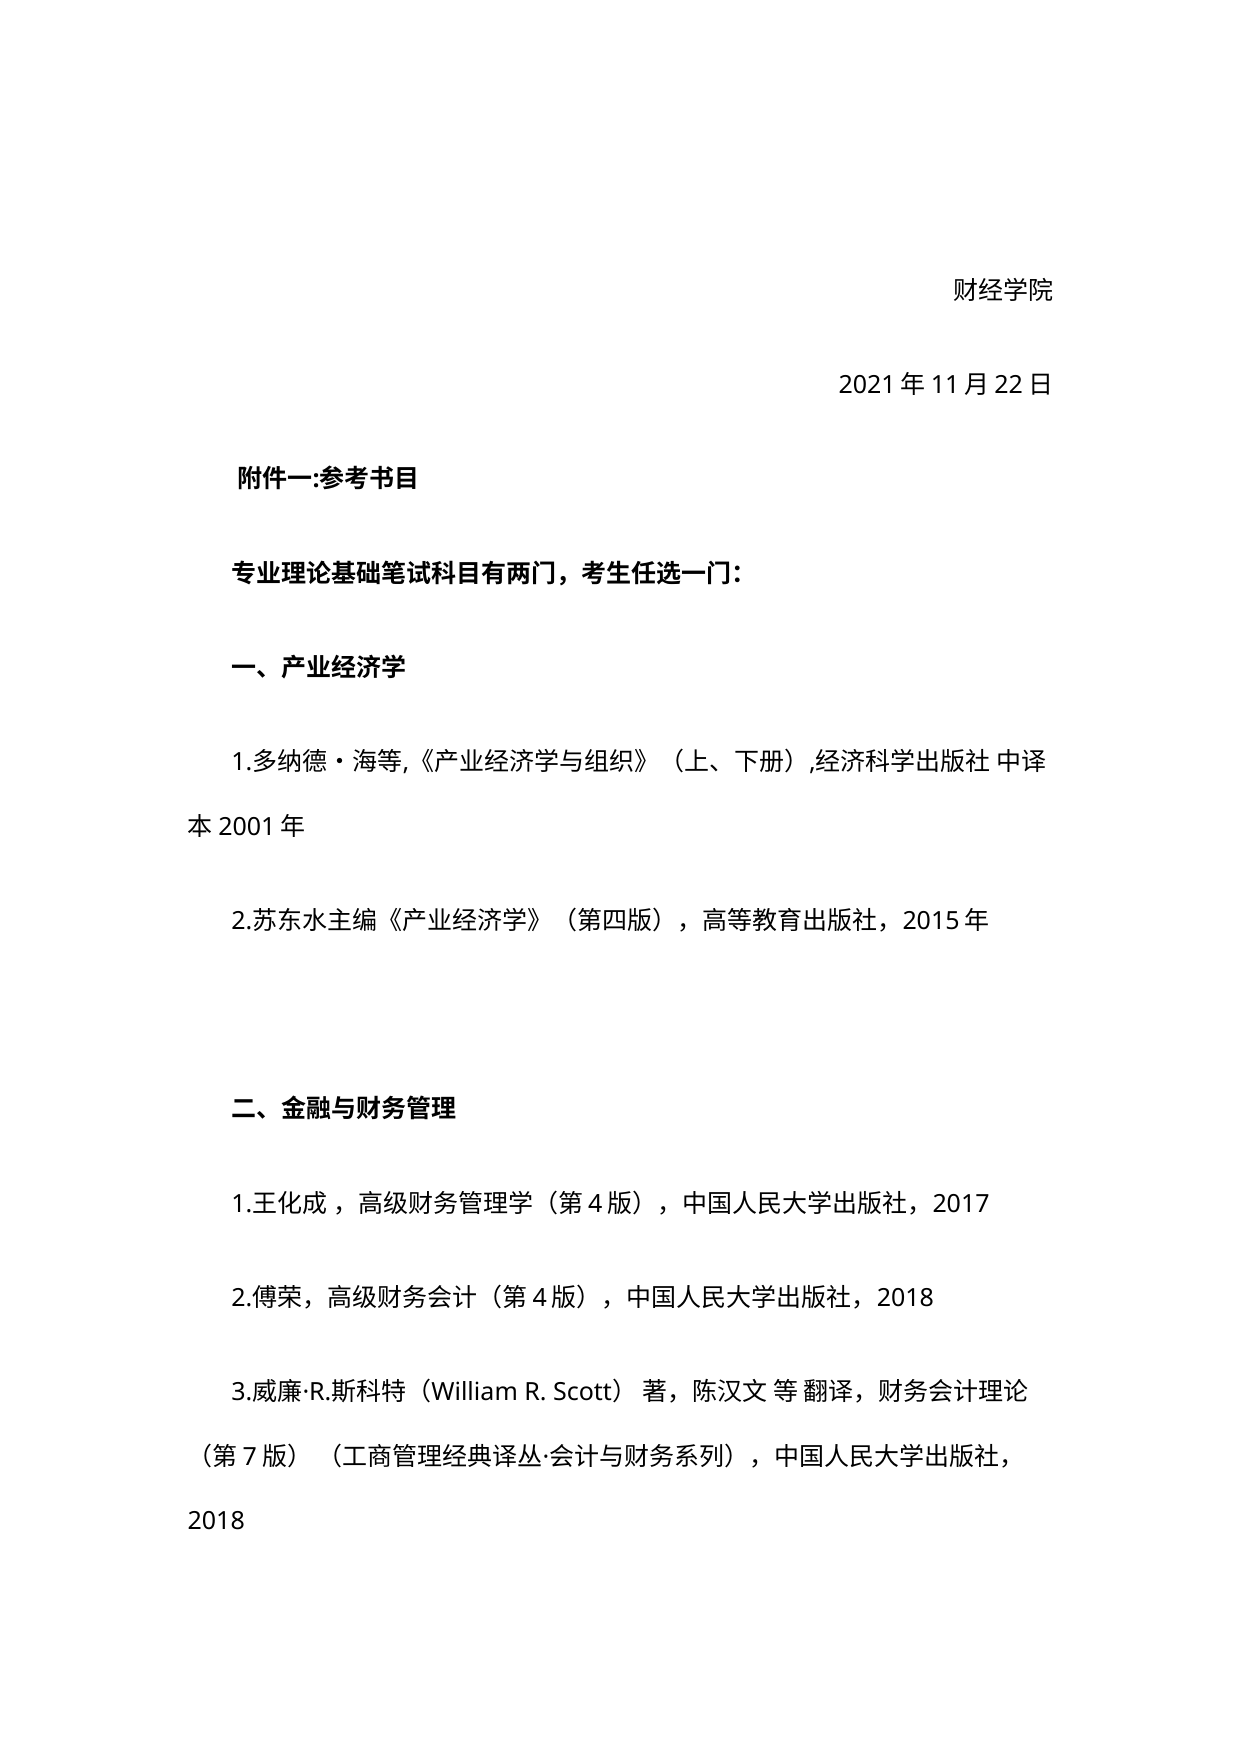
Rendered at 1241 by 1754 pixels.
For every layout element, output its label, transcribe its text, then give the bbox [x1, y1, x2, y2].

text 2.傅荣，高级财务会计（第4版），中国人民大学出版社，2018 [187, 1263, 1053, 1328]
text 1.多纳德•海等,《产业经济学与组织》（上、下册）,经济科学出版社 中译本 2001年 [187, 727, 1053, 857]
text 2021年11月22日 [187, 350, 1053, 415]
text 二、金融与财务管理 [187, 1074, 1053, 1139]
text 专业理论基础笔试科目有两门，考生任选一门： [187, 539, 1053, 604]
text 3.威廉·R.斯科特（William R. Scott） 著，陈汉文 等 翻译，财务会计理论（第7版） （工商管理经典译丛·会计与财务系列），中国人民大学出版社，2018 [187, 1357, 1053, 1552]
text 1.王化成 ，高级财务管理学（第4版），中国人民大学出版社，2017 [187, 1169, 1053, 1234]
text 附件一:参考书目 [187, 444, 1053, 509]
text 2.苏东水主编《产业经济学》（第四版），高等教育出版社，2015年 [187, 886, 1053, 951]
text 一、产业经济学 [187, 633, 1053, 698]
text 财经学院 [187, 256, 1053, 321]
